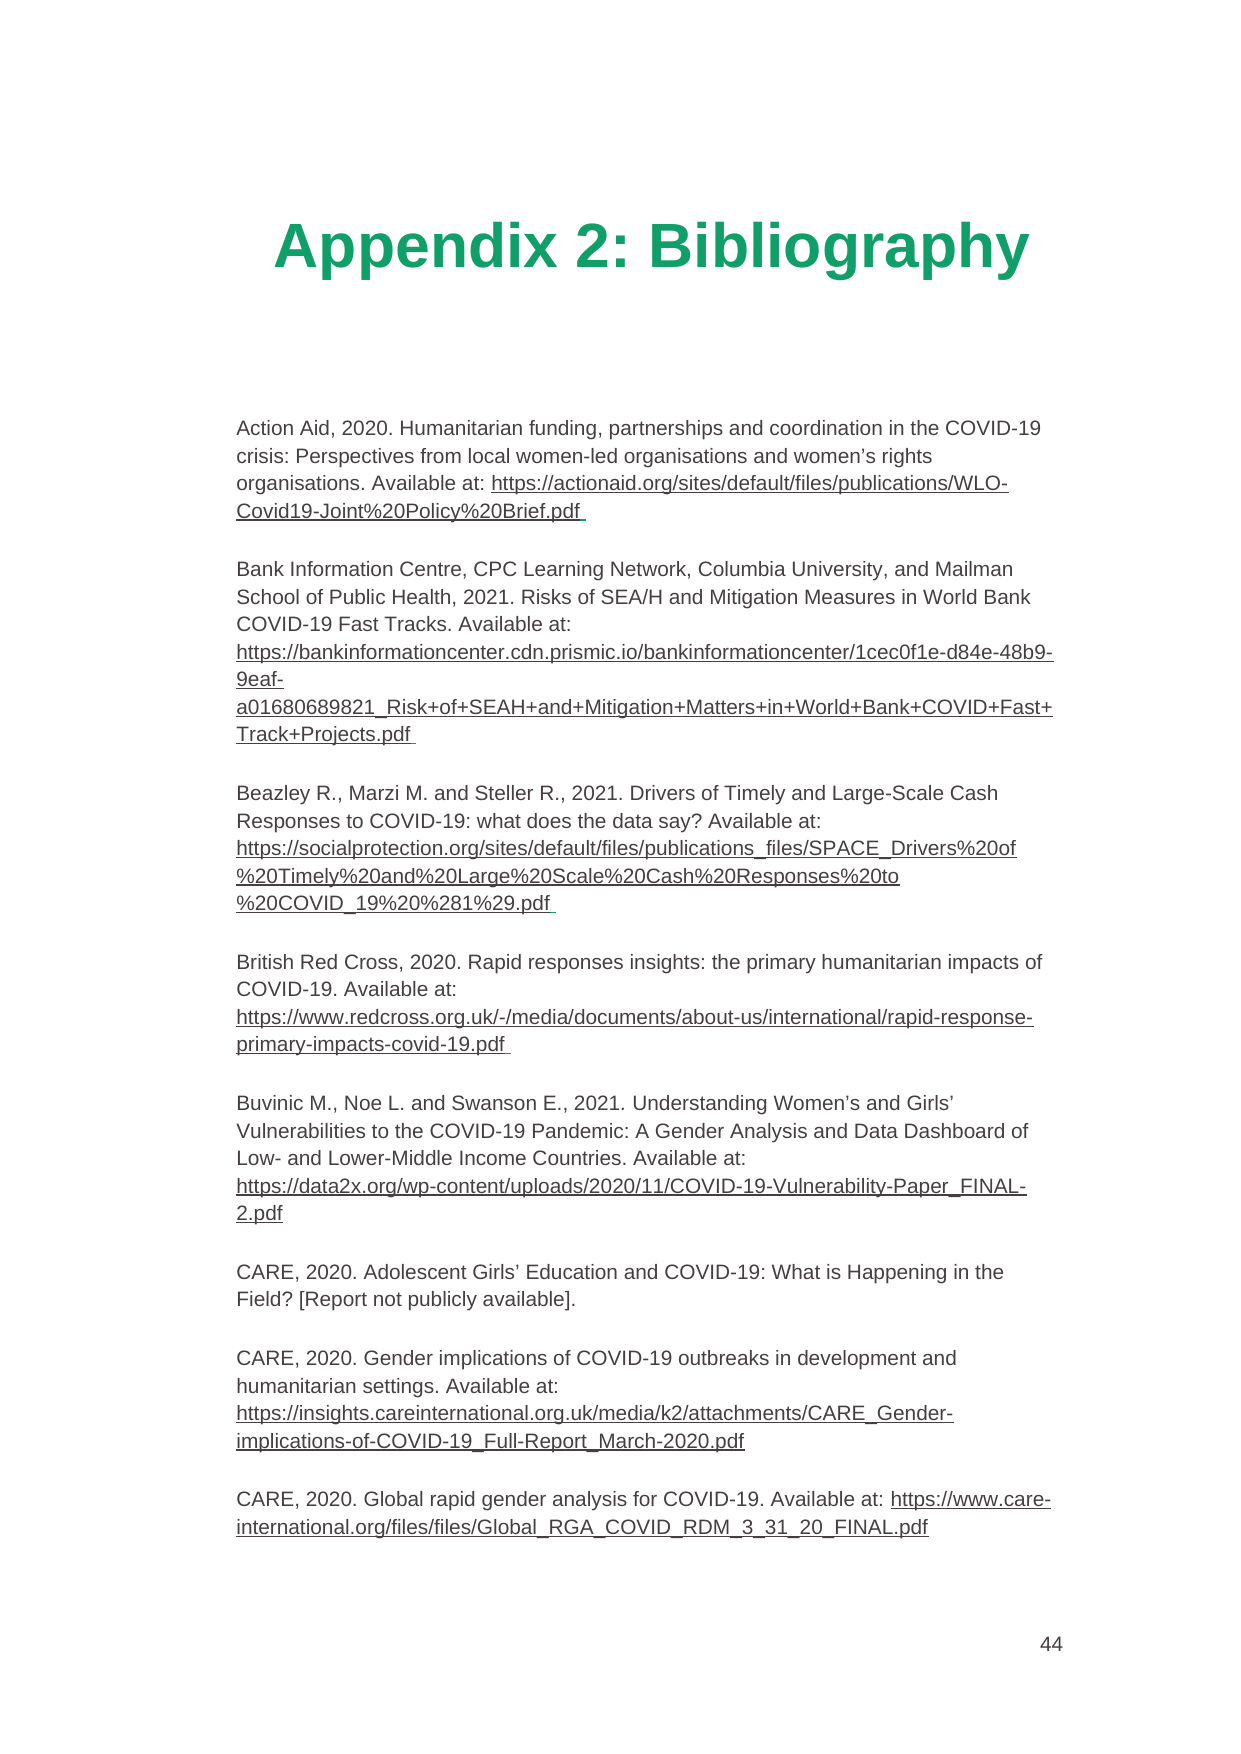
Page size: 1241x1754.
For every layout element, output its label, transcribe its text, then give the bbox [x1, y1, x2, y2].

text Beazley R., Marzi M. and Steller R., 2021. Drivers of Timely and Large-Scale Cash Responses to COVID-19: what does the data say? Available at: https://socialprotection.org/sites/default/files/publications_files/SPACE_Drivers%20of%20Timely%20and%20Large%20Scale%20Cash%20Responses%20to%20COVID_19%20%281%29.pdf [236, 781, 1063, 915]
subtitle Appendix 2: Bibliography [274, 208, 1063, 280]
text Buvinic M., Noe L. and Swanson E., 2021. Understanding Women’s and Girls’ Vulnerabilities to the COVID-19 Pandemic: A Gender Analysis and Data Dashboard of Low- and Lower-Middle Income Countries. Available at: https://data2x.org/wp-content/uploads/2020/11/COVID-19-Vulnerability-Paper_FINAL-2.pdf [236, 1091, 1063, 1225]
text Bank Information Centre, CPC Learning Network, Columbia University, and Mailman School of Public Health, 2021. Risks of SEA/H and Mitigation Measures in World Bank COVID-19 Fast Tracks. Available at: https://bankinformationcenter.cdn.prismic.io/bankinformationcenter/1cec0f1e-d84e-48b9-9eaf-a01680689821_Risk+of+SEAH+and+Mitigation+Matters+in+World+Bank+COVID+Fast+Track+Projects.pdf [236, 557, 1063, 746]
text British Red Cross, 2020. Rapid responses insights: the primary humanitarian impacts of COVID-19. Available at: https://www.redcross.org.uk/-/media/documents/about-us/international/rapid-response-primary-impacts-covid-19.pdf [236, 950, 1063, 1056]
text CARE, 2020. Adolescent Girls’ Education and COVID-19: What is Happening in the Field? [Report not publicly available]. [236, 1260, 1063, 1311]
text Action Aid, 2020. Humanitarian funding, partnerships and coordination in the COVID-19 crisis: Perspectives from local women-led organisations and women’s rights organisations. Available at: https://actionaid.org/sites/default/files/publications/WLO-Covid19-Joint%20Policy%20Brief.pdf [236, 416, 1063, 522]
text CARE, 2020. Global rapid gender analysis for COVID-19. Available at: https://www.care-international.org/files/files/Global_RGA_COVID_RDM_3_31_20_FINAL.pdf [236, 1487, 1063, 1539]
text CARE, 2020. Gender implications of COVID-19 outbreaks in development and humanitarian settings. Available at: https://insights.careinternational.org.uk/media/k2/attachments/CARE_Gender-implications-of-COVID-19_Full-Report_March-2020.pdf [236, 1346, 1063, 1452]
